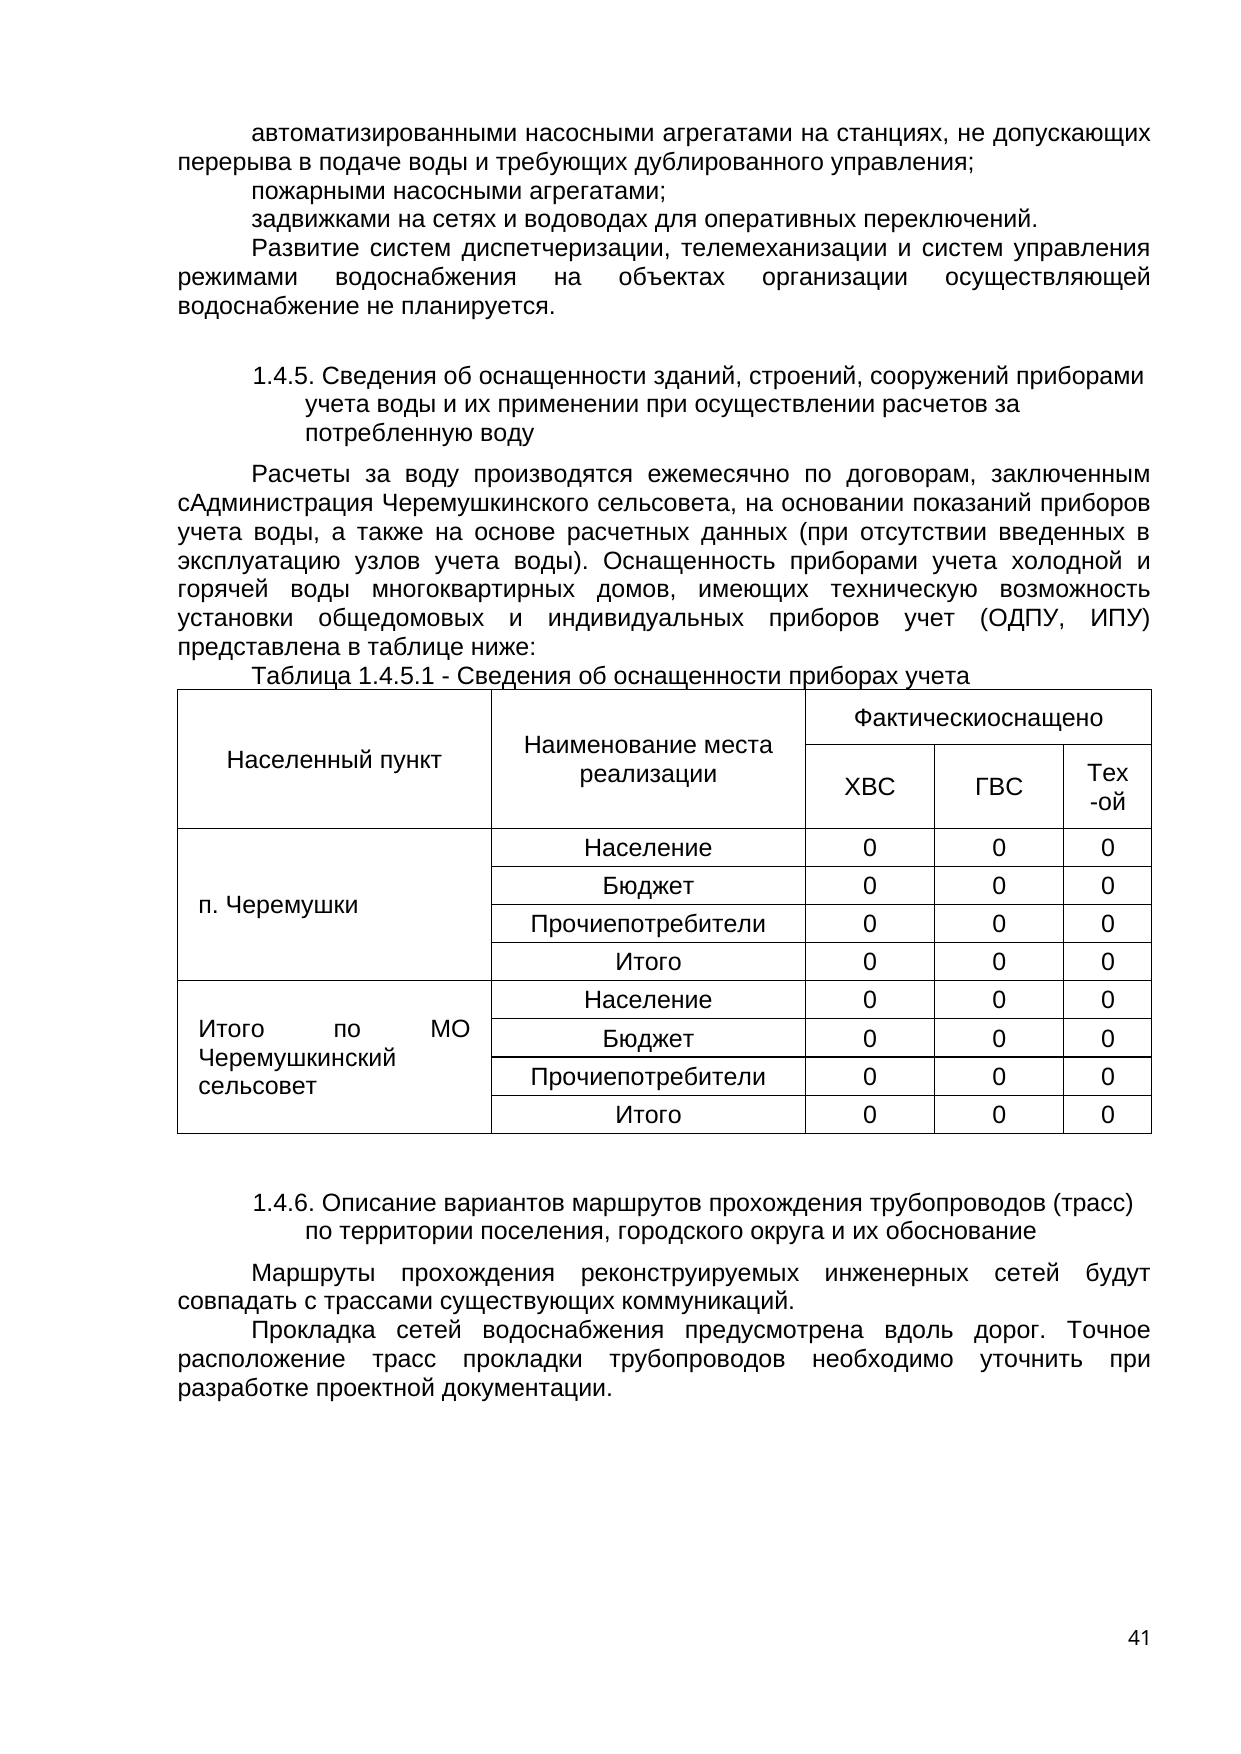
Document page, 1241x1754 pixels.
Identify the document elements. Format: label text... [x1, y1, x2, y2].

table_cell 0 [935, 829, 1063, 866]
text автоматизированными насосными агрегатами на станциях, не допускающих перерыва в подаче воды и требующих дублированного управления; [177, 118, 1152, 176]
table_cell 0 [935, 981, 1063, 1018]
table_header Населенный пункт [178, 690, 491, 828]
table_cell Тех-ой [1064, 745, 1151, 828]
table_cell ГВС [935, 745, 1063, 828]
text Прокладка сетей водоснабжения предусмотрена вдоль дорог. Точное расположение трасс прокладки трубопроводов необходимо уточнить при разработке проектной документации. [177, 1315, 1152, 1401]
table_cell ХВС [806, 745, 934, 828]
text Развитие систем диспетчеризации, телемеханизации и систем управления режимами водоснабжения на объектах организации осуществляющей водоснабжение не планируется. [177, 233, 1152, 319]
table_cell Итого [492, 943, 805, 980]
text пожарными насосными агрегатами; [177, 176, 1152, 204]
table_cell 0 [806, 829, 934, 866]
table_cell 0 [806, 867, 934, 904]
table_cell 0 [806, 905, 934, 942]
table_cell Население [492, 829, 805, 866]
table_header Фактическиоснащено [806, 690, 1151, 744]
table_cell Бюджет [492, 867, 805, 904]
table_header Наименование места реализации [492, 690, 805, 828]
table_cell 0 [1064, 829, 1151, 866]
list 1.4.6. Описание вариантов маршрутов прохождения трубопроводов (трасс) по территории поселения, городского округа и их обоснование [252, 1187, 1152, 1245]
table_cell 0 [806, 943, 934, 980]
table_cell Прочиепотребители [492, 905, 805, 942]
table_cell 0 [1064, 867, 1151, 904]
table_cell 0 [806, 1096, 934, 1133]
table_cell 0 [1064, 943, 1151, 980]
table_cell 0 [806, 1019, 934, 1056]
table_cell Итого по МО Черемушкинский сельсовет [178, 981, 491, 1133]
table_cell 0 [806, 1058, 934, 1094]
table_cell 0 [935, 1058, 1063, 1094]
text задвижками на сетях и водоводах для оперативных переключений. [177, 204, 1152, 233]
table_cell Итого [492, 1096, 805, 1133]
list 1.4.5. Сведения об оснащенности зданий, строений, сооружений приборами учета воды и их применении при осуществлении расчетов за потребленную воду [252, 361, 1152, 447]
table_cell Бюджет [492, 1019, 805, 1056]
table_cell 0 [1064, 981, 1151, 1018]
text Таблица 1.4.5.1 - Сведения об оснащенности приборах учета [177, 661, 1152, 689]
table_cell 0 [935, 943, 1063, 980]
table_cell 0 [935, 1096, 1063, 1133]
table_cell 0 [1064, 905, 1151, 942]
text Расчеты за воду производятся ежемесячно по договорам, заключенным сАдминистрация Черемушкинского сельсовета, на основании показаний приборов учета воды, а также на основе расчетных данных (при отсутствии введенных в эксплуатацию узлов учета воды). Оснащенность приборами учета холодной и горячей воды многоквартирных домов, имеющих техническую возможность установки общедомовых и индивидуальных приборов учет (ОДПУ, ИПУ) представлена в таблице ниже: [177, 459, 1152, 661]
table_cell 0 [1064, 1096, 1151, 1133]
table_cell 0 [1064, 1058, 1151, 1094]
table_cell 0 [1064, 1019, 1151, 1056]
table_cell 0 [935, 905, 1063, 942]
text Маршруты прохождения реконструируемых инженерных сетей будут совпадать с трассами существующих коммуникаций. [177, 1257, 1152, 1315]
table_cell Прочиепотребители [492, 1058, 805, 1094]
table_cell п. Черемушки [178, 829, 491, 980]
table_cell 0 [935, 867, 1063, 904]
table_cell 0 [806, 981, 934, 1018]
table_cell Население [492, 981, 805, 1018]
table_cell 0 [935, 1019, 1063, 1056]
